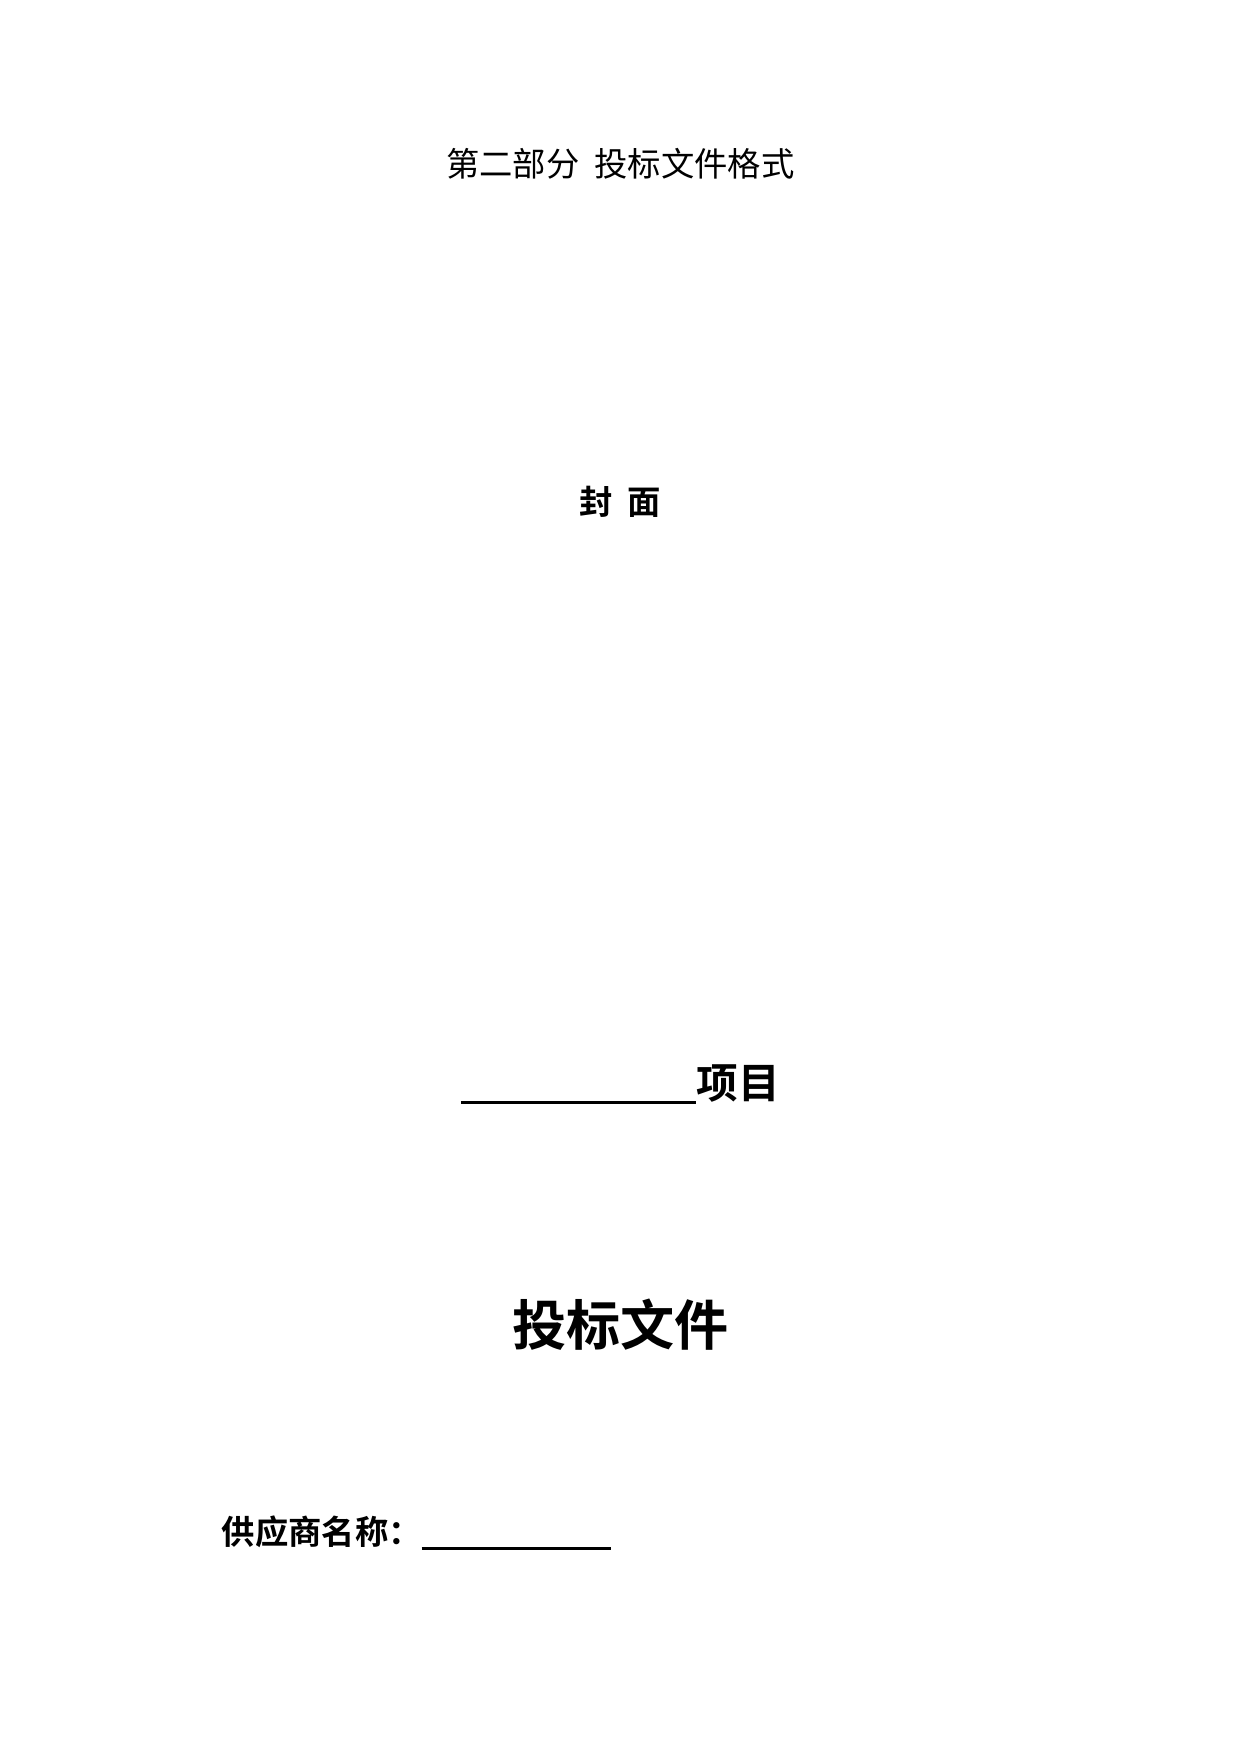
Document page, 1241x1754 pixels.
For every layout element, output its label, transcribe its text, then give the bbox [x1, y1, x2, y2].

text 投标文件 [118, 1273, 1122, 1371]
text 项目 [118, 1047, 1122, 1112]
text 供应商名称： [221, 1498, 1122, 1563]
text 封 面 [118, 467, 1122, 532]
subtitle 第二部分 投标文件格式 [118, 129, 1122, 194]
